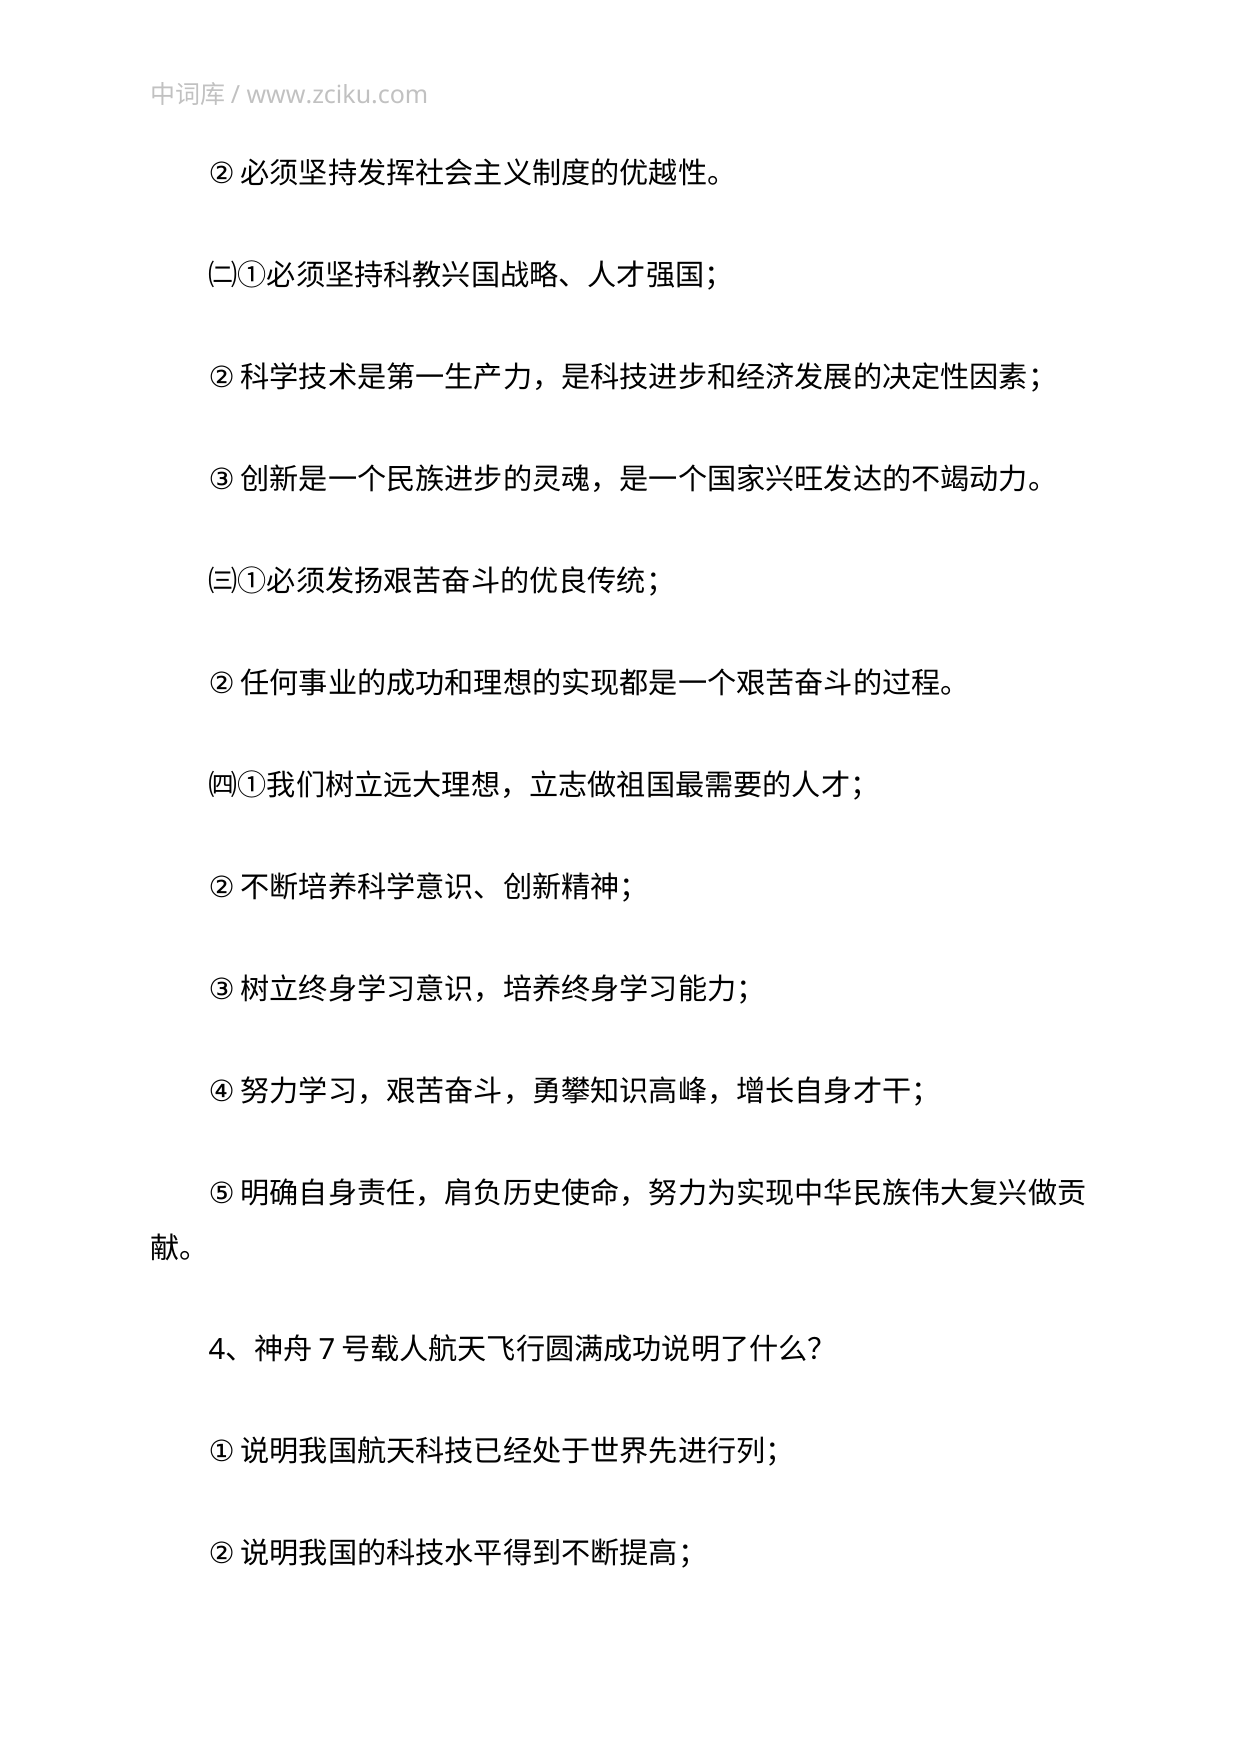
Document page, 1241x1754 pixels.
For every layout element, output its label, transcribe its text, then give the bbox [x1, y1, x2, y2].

text ①说明我国航天科技已经处于世界先进行列； [150, 1428, 1090, 1470]
text ㈡①必须坚持科教兴国战略、人才强国； [150, 252, 1090, 294]
text ㈣①我们树立远大理想，立志做祖国最需要的人才； [150, 761, 1090, 804]
text ②不断培养科学意识、创新精神； [150, 863, 1090, 906]
text ②任何事业的成功和理想的实现都是一个艰苦奋斗的过程。 [150, 659, 1090, 702]
text ②说明我国的科技水平得到不断提高； [150, 1530, 1090, 1572]
text 4、神舟7号载人航天飞行圆满成功说明了什么？ [150, 1326, 1090, 1368]
text ③树立终身学习意识，培养终身学习能力； [150, 965, 1090, 1008]
text ⑤明确自身责任，肩负历史使命，努力为实现中华民族伟大复兴做贡献。 [150, 1169, 1090, 1266]
text ④努力学习，艰苦奋斗，勇攀知识高峰，增长自身才干； [150, 1067, 1090, 1109]
text ②科学技术是第一生产力，是科技进步和经济发展的决定性因素； [150, 354, 1090, 396]
text ②必须坚持发挥社会主义制度的优越性。 [150, 150, 1090, 192]
text ㈢①必须发扬艰苦奋斗的优良传统； [150, 558, 1090, 600]
text ③创新是一个民族进步的灵魂，是一个国家兴旺发达的不竭动力。 [150, 456, 1090, 498]
